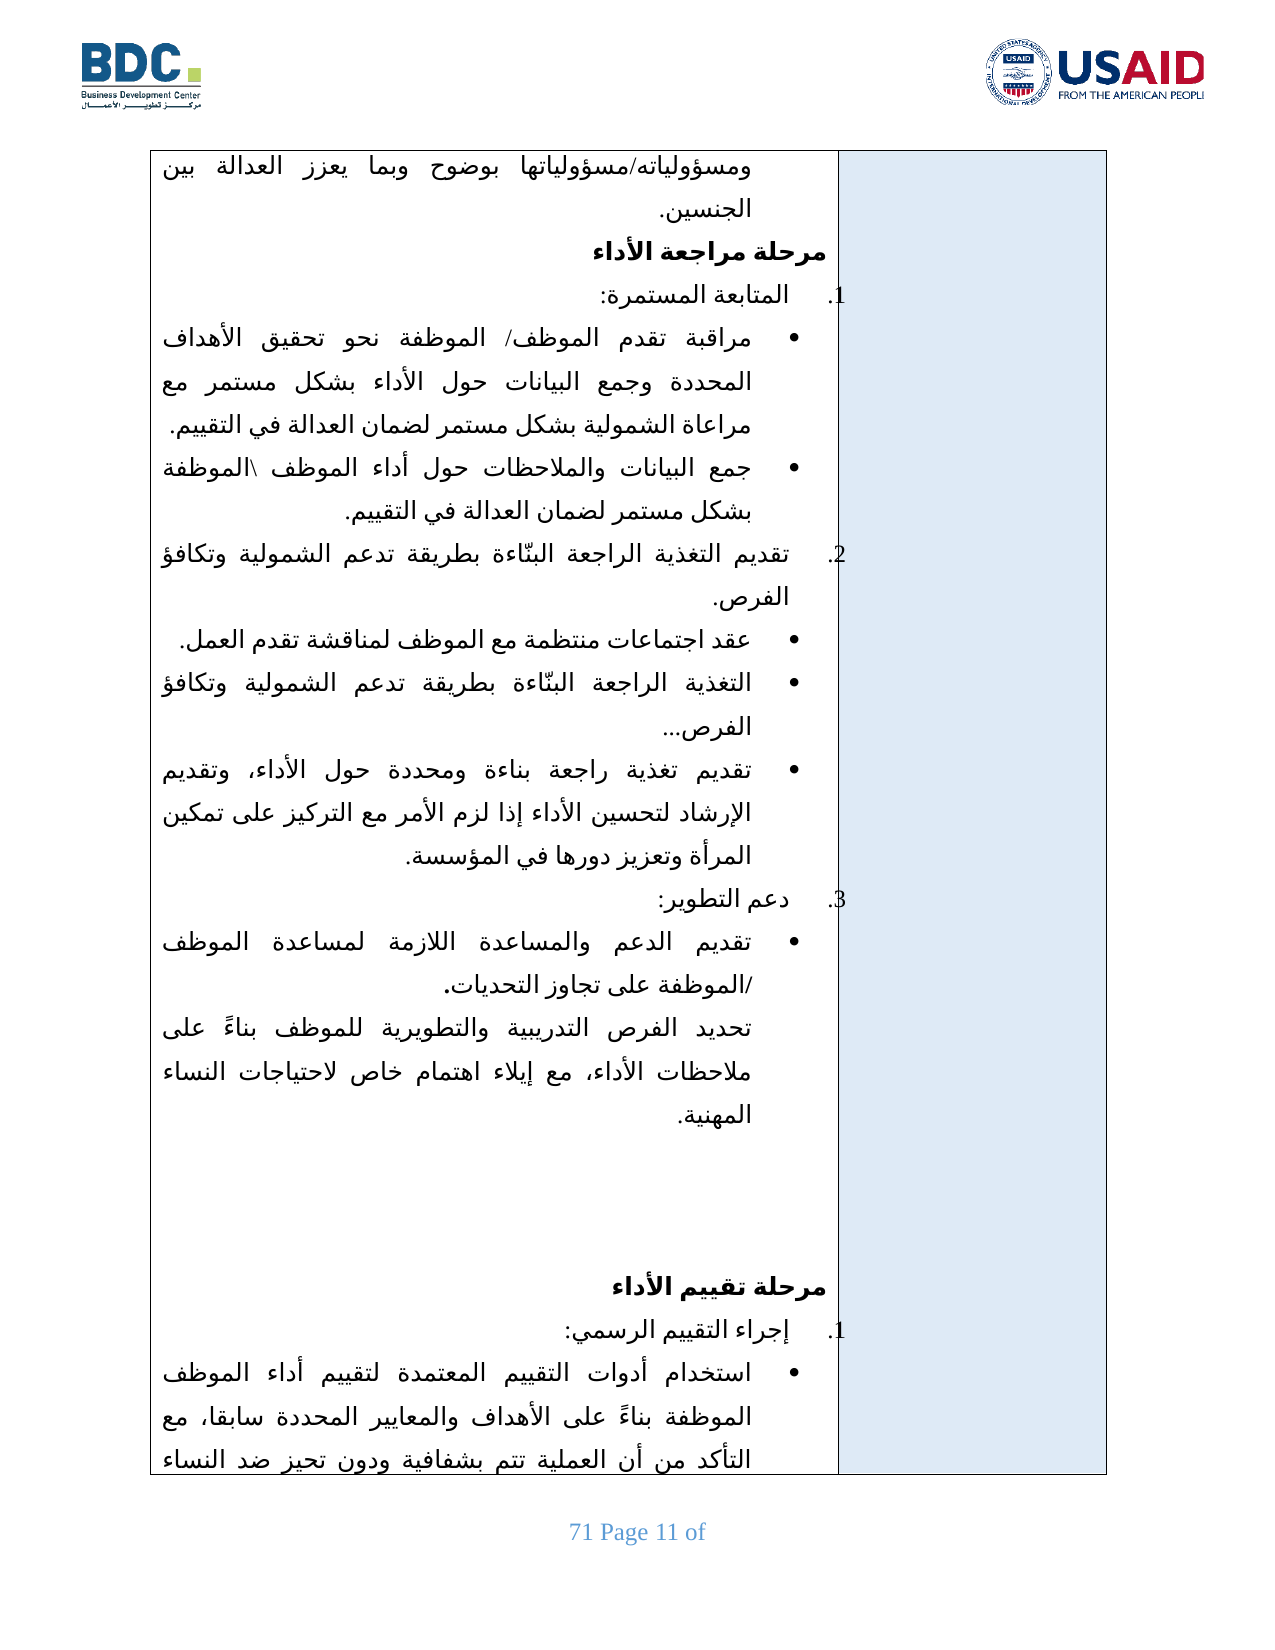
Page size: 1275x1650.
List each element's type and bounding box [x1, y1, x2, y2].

picture [71, 34, 207, 113]
picture [985, 38, 1204, 105]
table_cell [839, 151, 1106, 1473]
table_cell [151, 151, 838, 1473]
